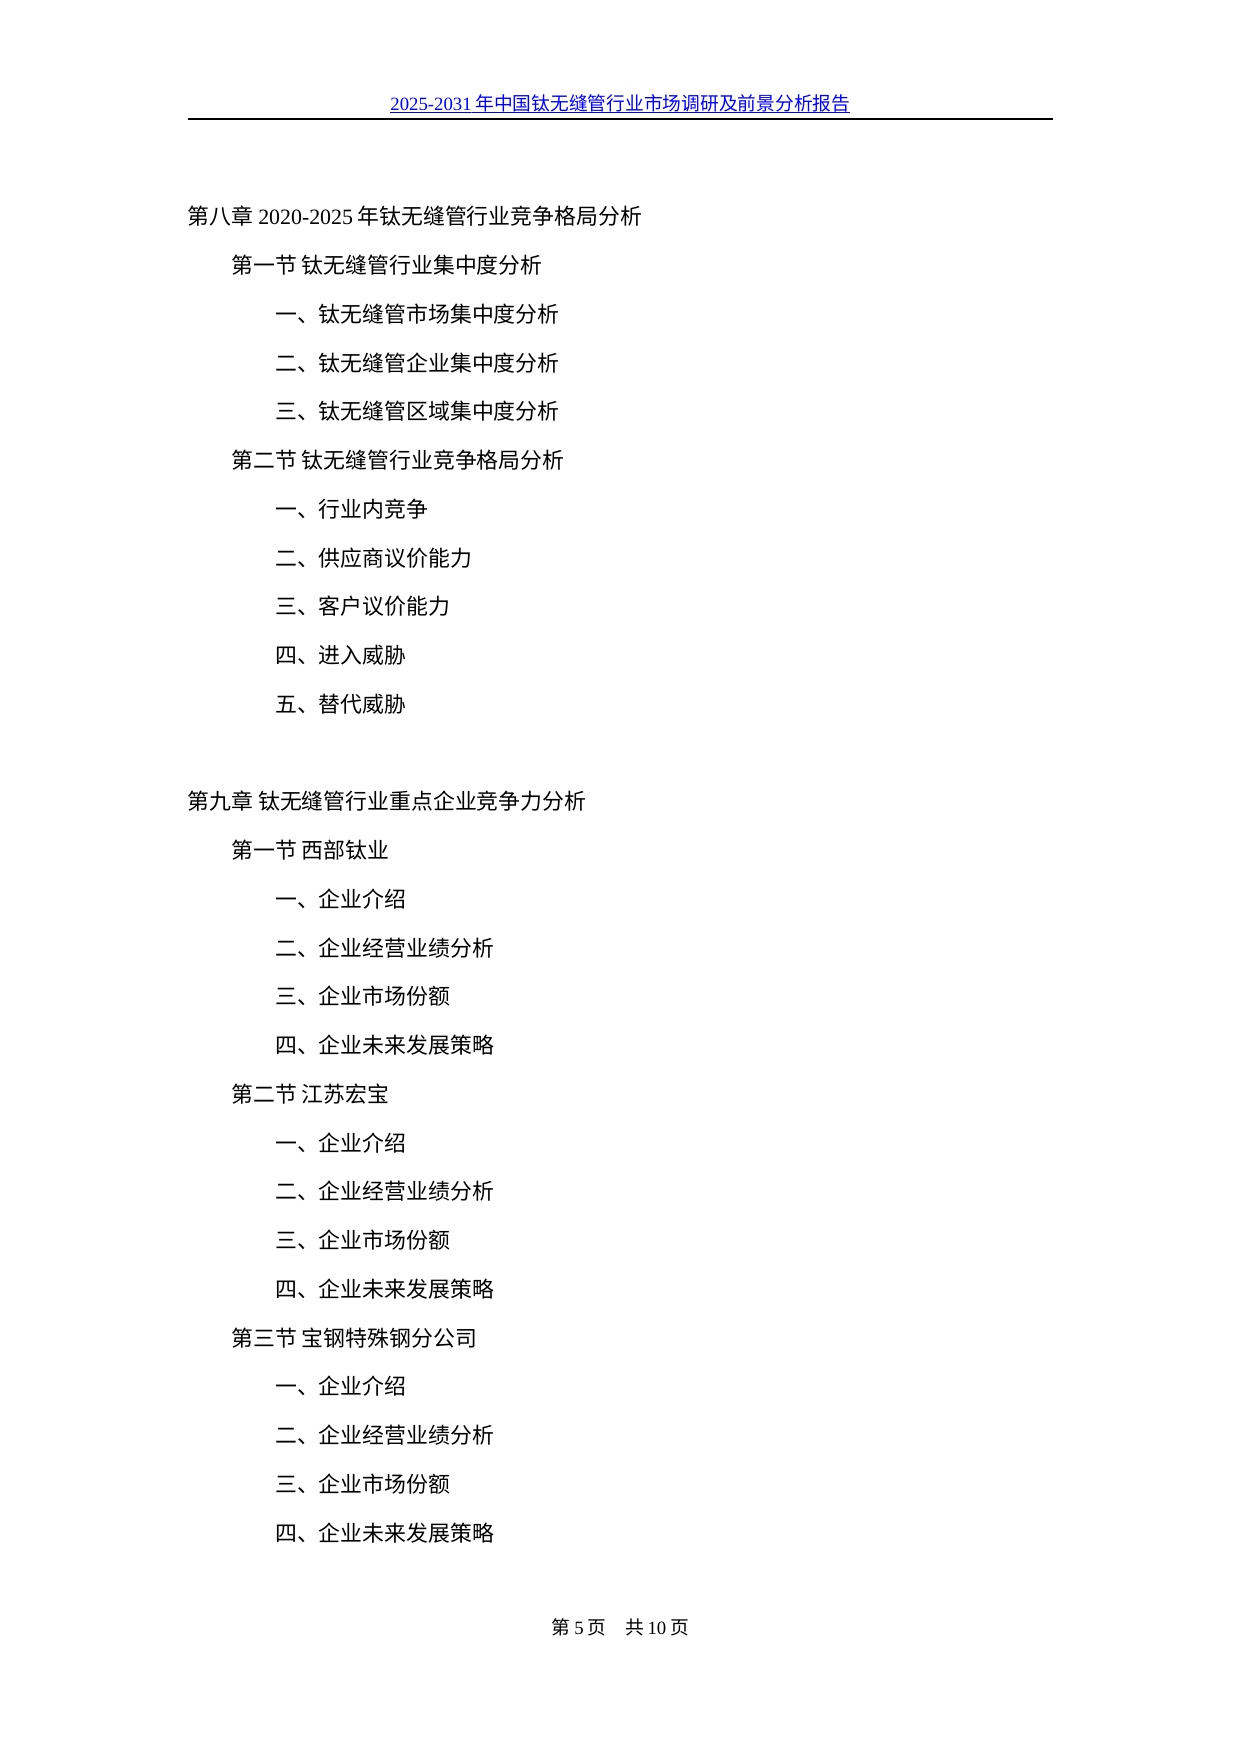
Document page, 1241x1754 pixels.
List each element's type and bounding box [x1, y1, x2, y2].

text [187, 150, 1053, 1548]
